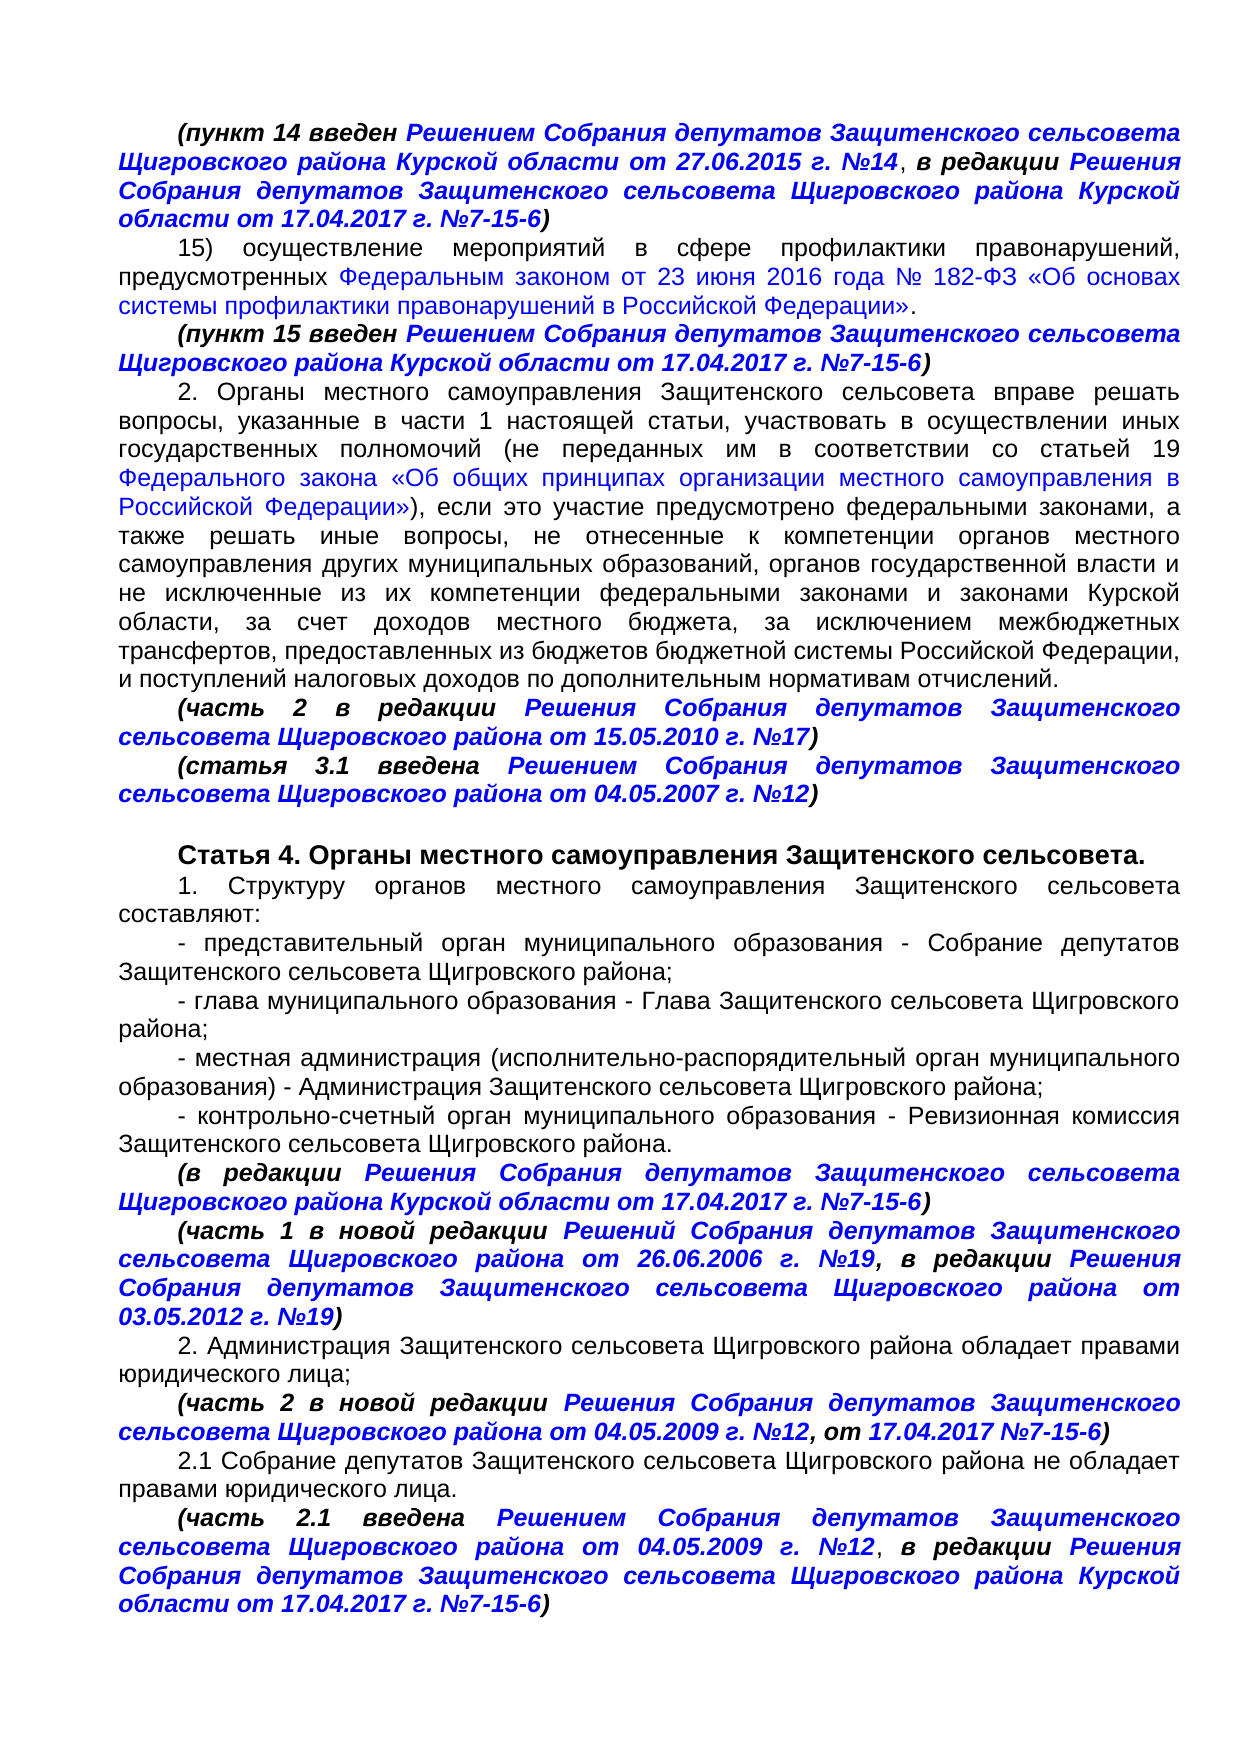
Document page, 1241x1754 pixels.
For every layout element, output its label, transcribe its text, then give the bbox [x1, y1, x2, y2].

text - глава муниципального образования - Глава Защитенского сельсовета Щигровского района; [118, 986, 1181, 1043]
text (часть 2.1 введена Решением Собрания депутатов Защитенского сельсовета Щигровского района от 04.05.2009 г. №12, в редакции Решения Собрания депутатов Защитенского сельсовета Щигровского района Курской области от 17.04.2017 г. №7-15-6) [118, 1503, 1181, 1618]
text - местная администрация (исполнительно-распорядительный орган муниципального образования) - Администрация Защитенского сельсовета Щигровского района; [118, 1043, 1181, 1101]
text (часть 2 в новой редакции Решения Собрания депутатов Защитенского сельсовета Щигровского района от 04.05.2009 г. №12, от 17.04.2017 №7-15-6) [118, 1388, 1181, 1446]
text (статья 3.1 введена Решением Собрания депутатов Защитенского сельсовета Щигровского района от 04.05.2007 г. №12) [118, 751, 1181, 808]
text - контрольно-счетный орган муниципального образования - Ревизионная комиссия Защитенского сельсовета Щигровского района. [118, 1101, 1181, 1158]
text - представительный орган муниципального образования - Собрание депутатов Защитенского сельсовета Щигровского района; [118, 928, 1181, 986]
text 15) осуществление мероприятий в сфере профилактики правонарушений, предусмотренных Федеральным законом от 23 июня 2016 года № 182-ФЗ «Об основах системы профилактики правонарушений в Российской Федерации». [118, 233, 1181, 319]
text Статья 4. Органы местного самоуправления Защитенского сельсовета. [118, 839, 1181, 871]
text (пункт 14 введен Решением Собрания депутатов Защитенского сельсовета Щигровского района Курской области от 27.06.2015 г. №14, в редакции Решения Собрания депутатов Защитенского сельсовета Щигровского района Курской области от 17.04.2017 г. №7-15-6) [118, 118, 1181, 233]
text 1. Структуру органов местного самоуправления Защитенского сельсовета составляют: [118, 871, 1181, 928]
text 2. Администрация Защитенского сельсовета Щигровского района обладает правами юридического лица; [118, 1331, 1181, 1388]
text (в редакции Решения Собрания депутатов Защитенского сельсовета Щигровского района Курской области от 17.04.2017 г. №7-15-6) [118, 1158, 1181, 1216]
text 2. Органы местного самоуправления Защитенского сельсовета вправе решать вопросы, указанные в части 1 настоящей статьи, участвовать в осуществлении иных государственных полномочий (не переданных им в соответствии со статьей 19 Федерального закона «Об общих принципах организации местного самоуправления в Российской Федерации»), если это участие предусмотрено федеральными законами, а также решать иные вопросы, не отнесенные к компетенции органов местного самоуправления других муниципальных образований, органов государственной власти и не исключенные из их компетенции федеральными законами и законами Курской области, за счет доходов местного бюджета, за исключением межбюджетных трансфертов, предоставленных из бюджетов бюджетной системы Российской Федерации, и поступлений налоговых доходов по дополнительным нормативам отчислений. [118, 377, 1181, 693]
text 2.1 Собрание депутатов Защитенского сельсовета Щигровского района не обладает правами юридического лица. [118, 1446, 1181, 1503]
text (пункт 15 введен Решением Собрания депутатов Защитенского сельсовета Щигровского района Курской области от 17.04.2017 г. №7-15-6) [118, 319, 1181, 377]
text (часть 1 в новой редакции Решений Собрания депутатов Защитенского сельсовета Щигровского района от 26.06.2006 г. №19, в редакции Решения Собрания депутатов Защитенского сельсовета Щигровского района от 03.05.2012 г. №19) [118, 1216, 1181, 1331]
text (часть 2 в редакции Решения Собрания депутатов Защитенского сельсовета Щигровского района от 15.05.2010 г. №17) [118, 693, 1181, 751]
